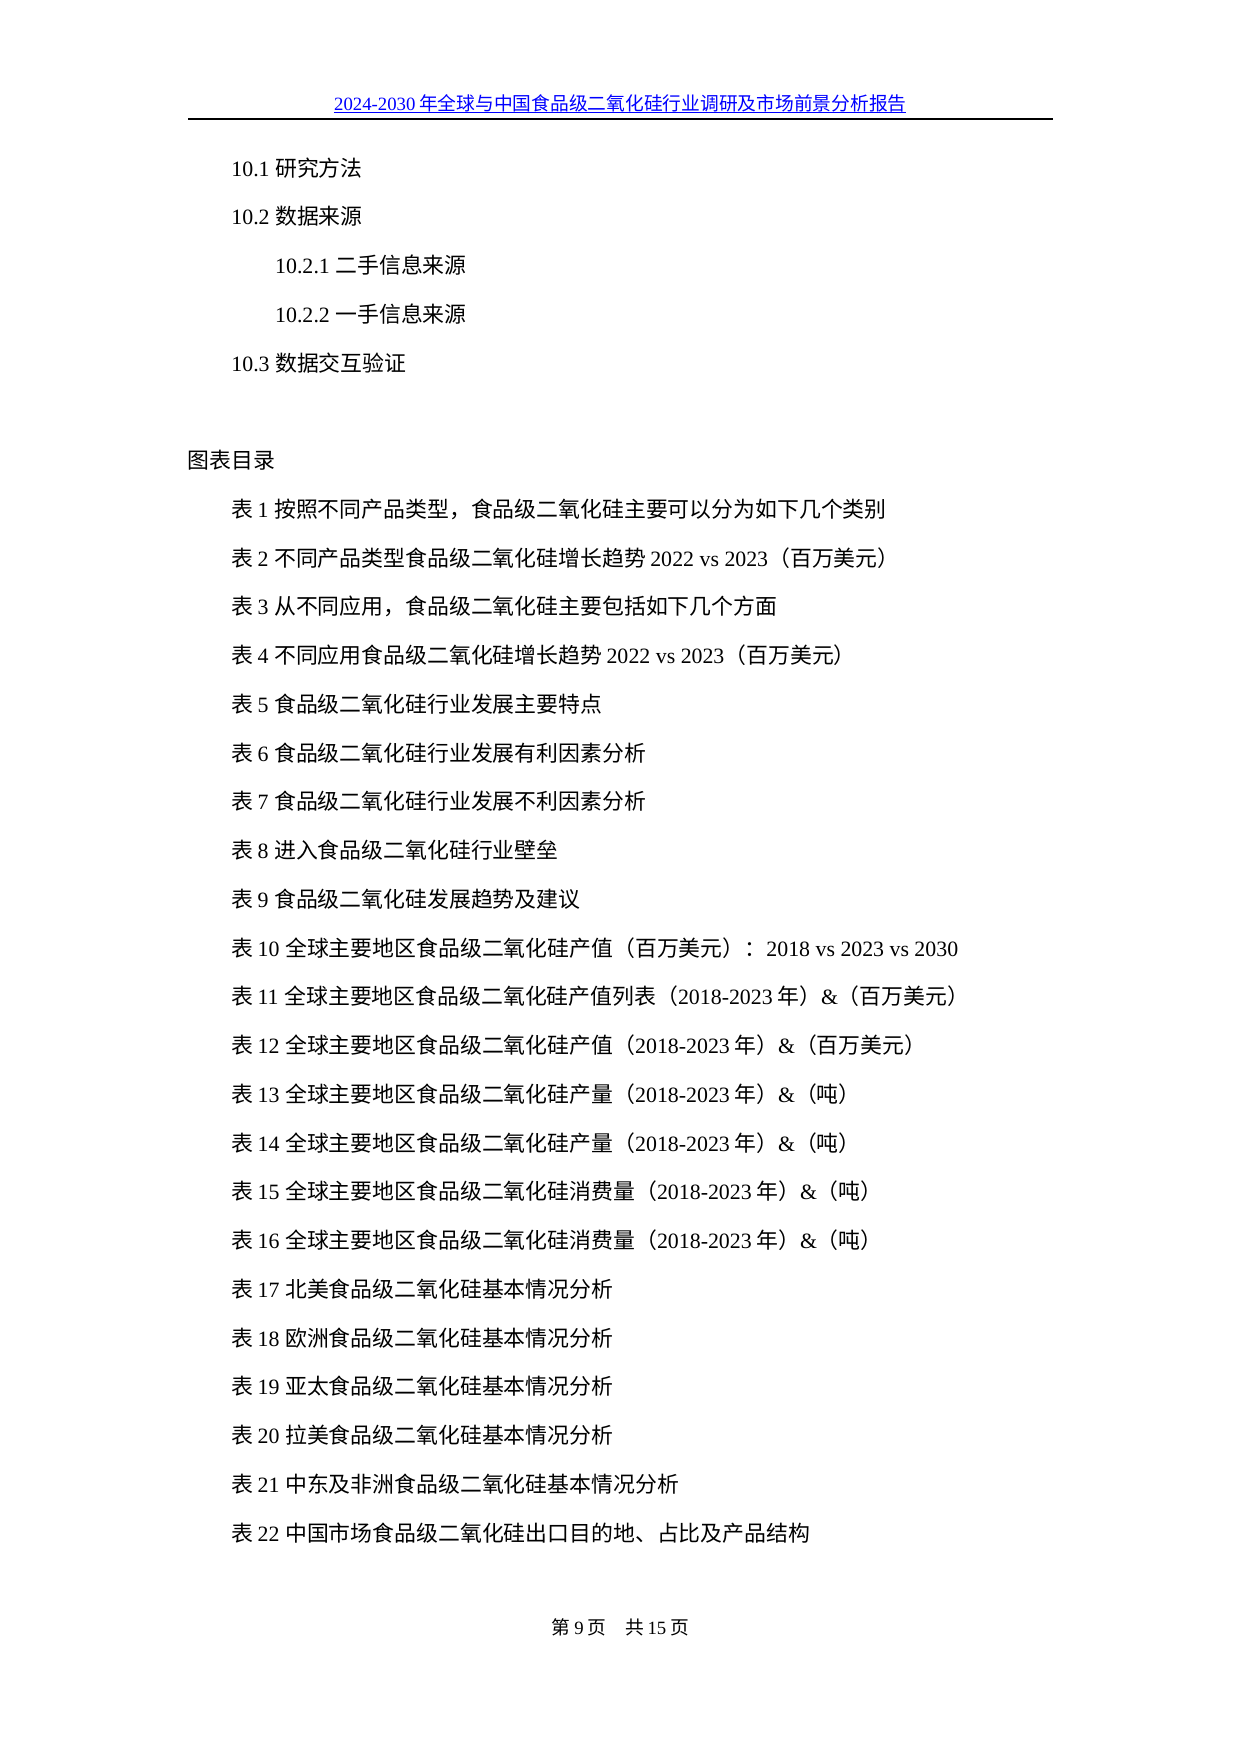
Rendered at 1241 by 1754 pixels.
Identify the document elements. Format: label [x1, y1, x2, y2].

text [187, 150, 1053, 1548]
